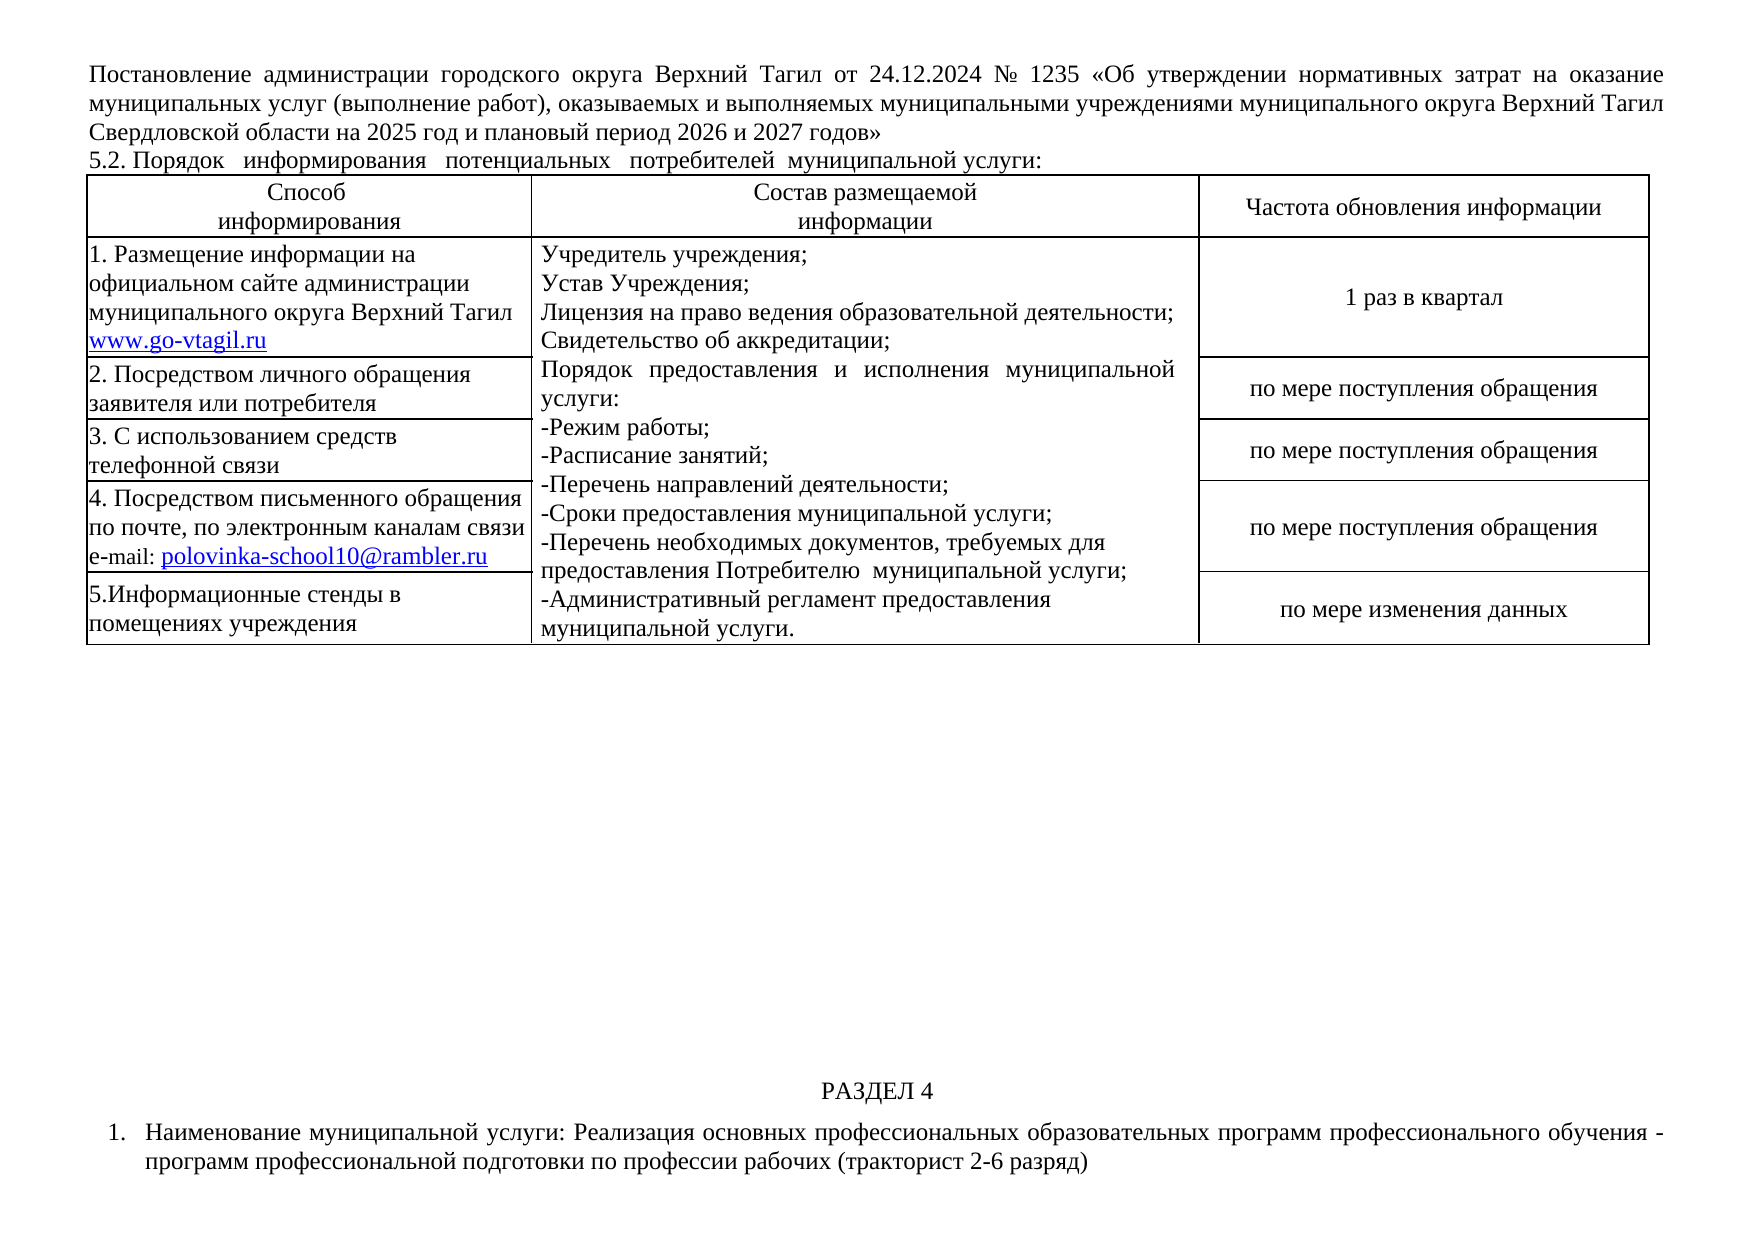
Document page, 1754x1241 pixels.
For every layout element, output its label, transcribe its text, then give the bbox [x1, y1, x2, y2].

table_cell 5.Информационные стенды в помещениях учреждения [88, 573, 531, 643]
table_cell 4. Посредством письменного обращения по почте, по электронным каналам связи e-mail: polovinka-school10@rambler.ru [88, 482, 531, 571]
table_cell 1. Размещение информации на официальном сайте администрации муниципального округа Верхний Тагил www.go-vtagil.ru [88, 238, 531, 356]
table_cell 2. Посредством личного обращения заявителя или потребителя [88, 358, 531, 418]
table_header Частота обновления информации [1200, 176, 1648, 236]
table_cell 1 раз в квартал [1200, 238, 1648, 356]
text РАЗДЕЛ 4 [89, 1076, 1665, 1105]
text Постановление администрации городского округа Верхний Тагил от 24.12.2024 № 1235 «Об утверждении нормативных затрат на оказание муниципальных услуг (выполнение работ), оказываемых и выполняемых муниципальными учреждениями муниципального округа Верхний Тагил Свердловской области на 2025 год и плановый период 2026 и 2027 годов» [89, 59, 1665, 145]
table_header Состав размещаемой информации [532, 176, 1198, 236]
table_cell по мере поступления обращения [1200, 420, 1648, 480]
table_cell по мере поступления обращения [1200, 358, 1648, 418]
text 5.2. Порядок информирования потенциальных потребителей муниципальной услуги: [89, 145, 1665, 174]
table_cell 3. С использованием средств телефонной связи [88, 420, 531, 480]
list Наименование муниципальной услуги: Реализация основных профессиональных образовательных программ профессионального обучения - программ профессиональной подготовки по профессии рабочих (тракторист 2-6 разряд) [107, 1117, 1665, 1174]
table_cell по мере изменения данных [1200, 572, 1648, 643]
table_cell Учредитель учреждения; Устав Учреждения; Лицензия на право ведения образовательной деятельности; Свидетельство об аккредитации; Порядок предоставления и исполнения муниципальной услуги: -Режим работы; -Расписание занятий; -Перечень направлений деятельности; -Сроки предоставления муниципальной услуги; -Перечень необходимых документов, требуемых для предоставления Потребителю муниципальной услуги; -Административный регламент предоставления муниципальной услуги. [532, 238, 1198, 643]
table_cell по мере поступления обращения [1200, 481, 1648, 571]
table_header Способ информирования [88, 176, 531, 236]
